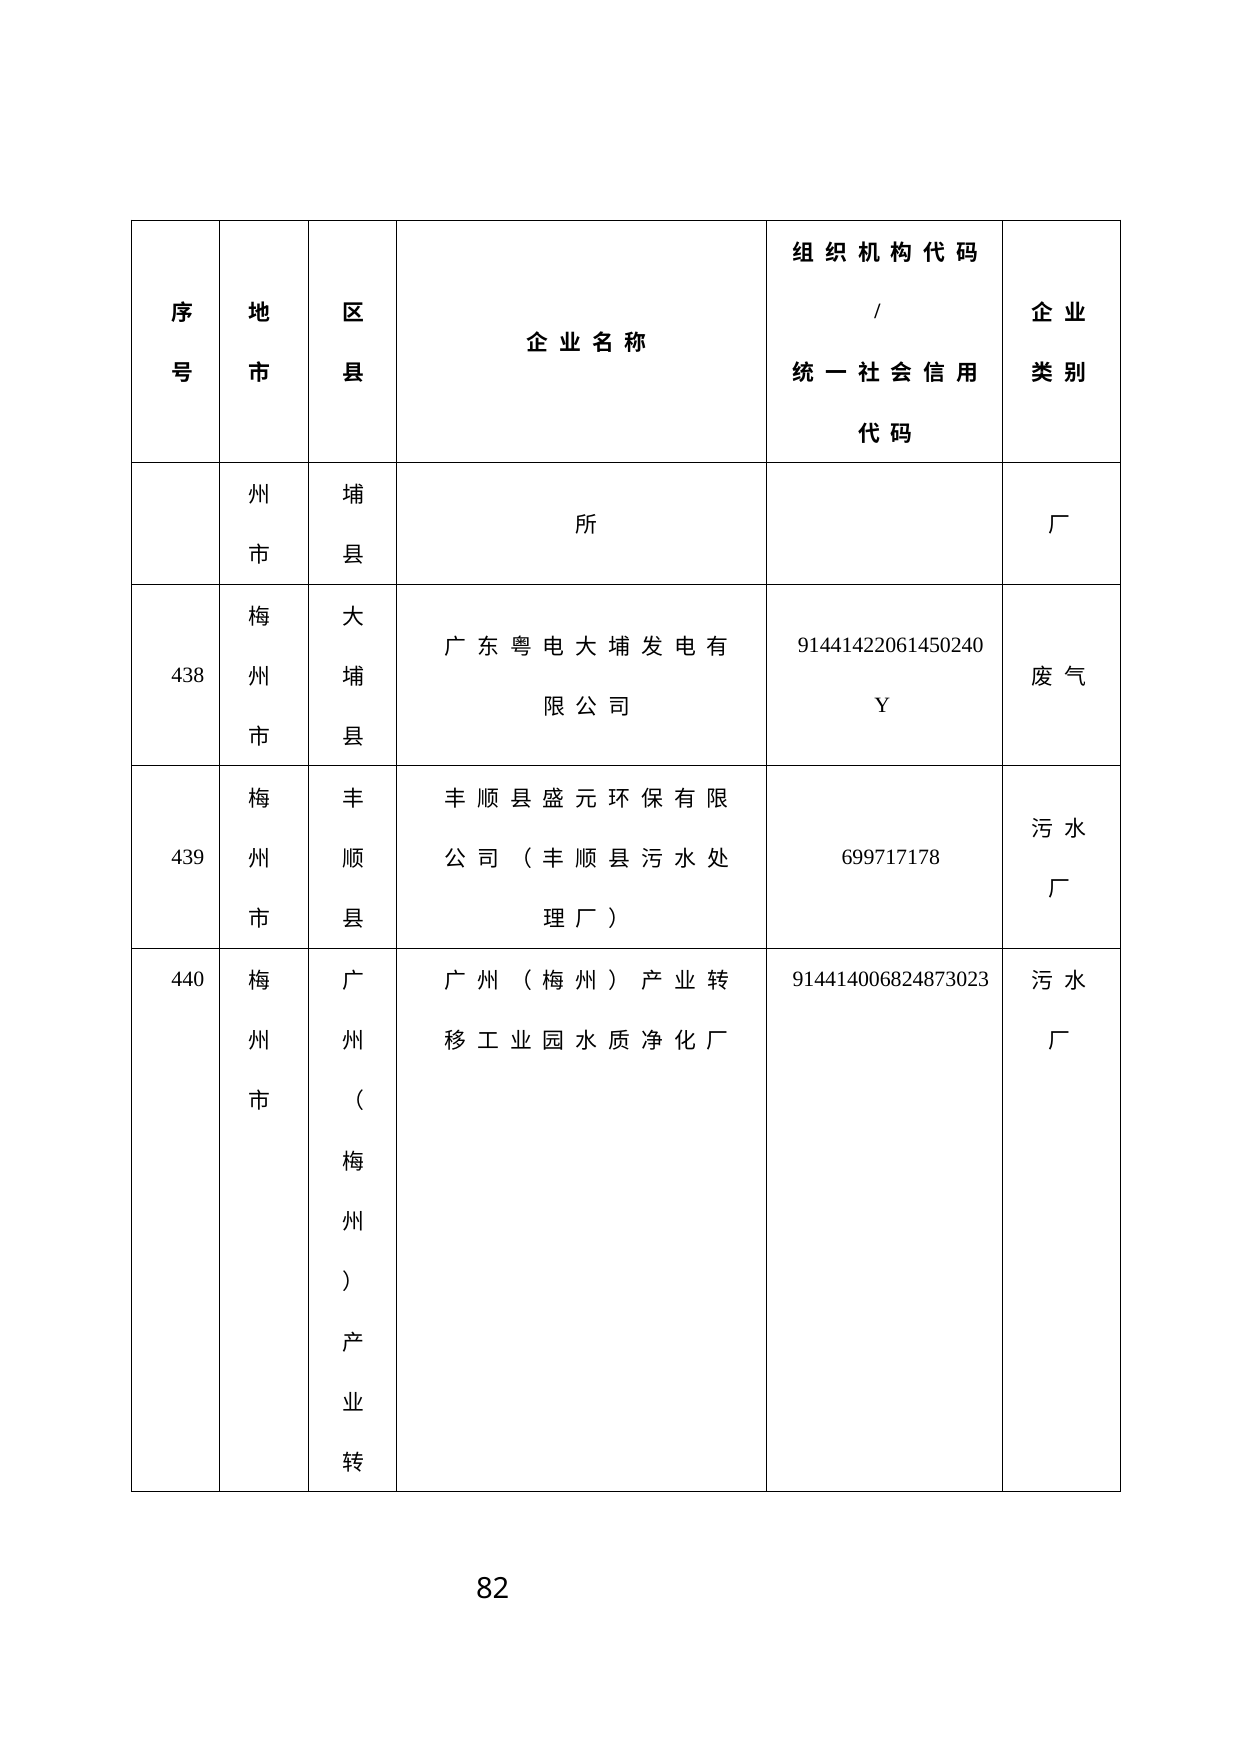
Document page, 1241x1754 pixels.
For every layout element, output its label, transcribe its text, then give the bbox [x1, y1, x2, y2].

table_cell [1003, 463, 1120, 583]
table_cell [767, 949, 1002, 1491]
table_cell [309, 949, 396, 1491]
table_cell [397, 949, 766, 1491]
table_header 区县 [309, 221, 396, 462]
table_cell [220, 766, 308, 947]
table_header 地市 [220, 221, 308, 462]
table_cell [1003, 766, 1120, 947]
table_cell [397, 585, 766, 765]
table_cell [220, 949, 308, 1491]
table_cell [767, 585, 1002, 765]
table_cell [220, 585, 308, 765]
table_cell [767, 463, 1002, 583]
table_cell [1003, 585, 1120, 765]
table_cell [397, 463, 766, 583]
table_header 序号 [132, 221, 219, 462]
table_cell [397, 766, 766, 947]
table_header 企业类别 [1003, 221, 1120, 462]
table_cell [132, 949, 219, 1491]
table_header 企业名称 [397, 221, 766, 462]
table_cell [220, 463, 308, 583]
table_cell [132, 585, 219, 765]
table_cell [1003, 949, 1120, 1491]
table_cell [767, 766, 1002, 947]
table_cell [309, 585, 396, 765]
table_header 组织机构代码/ 统一社会信用代码 [767, 221, 1002, 462]
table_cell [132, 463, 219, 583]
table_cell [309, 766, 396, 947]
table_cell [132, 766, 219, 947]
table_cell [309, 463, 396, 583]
